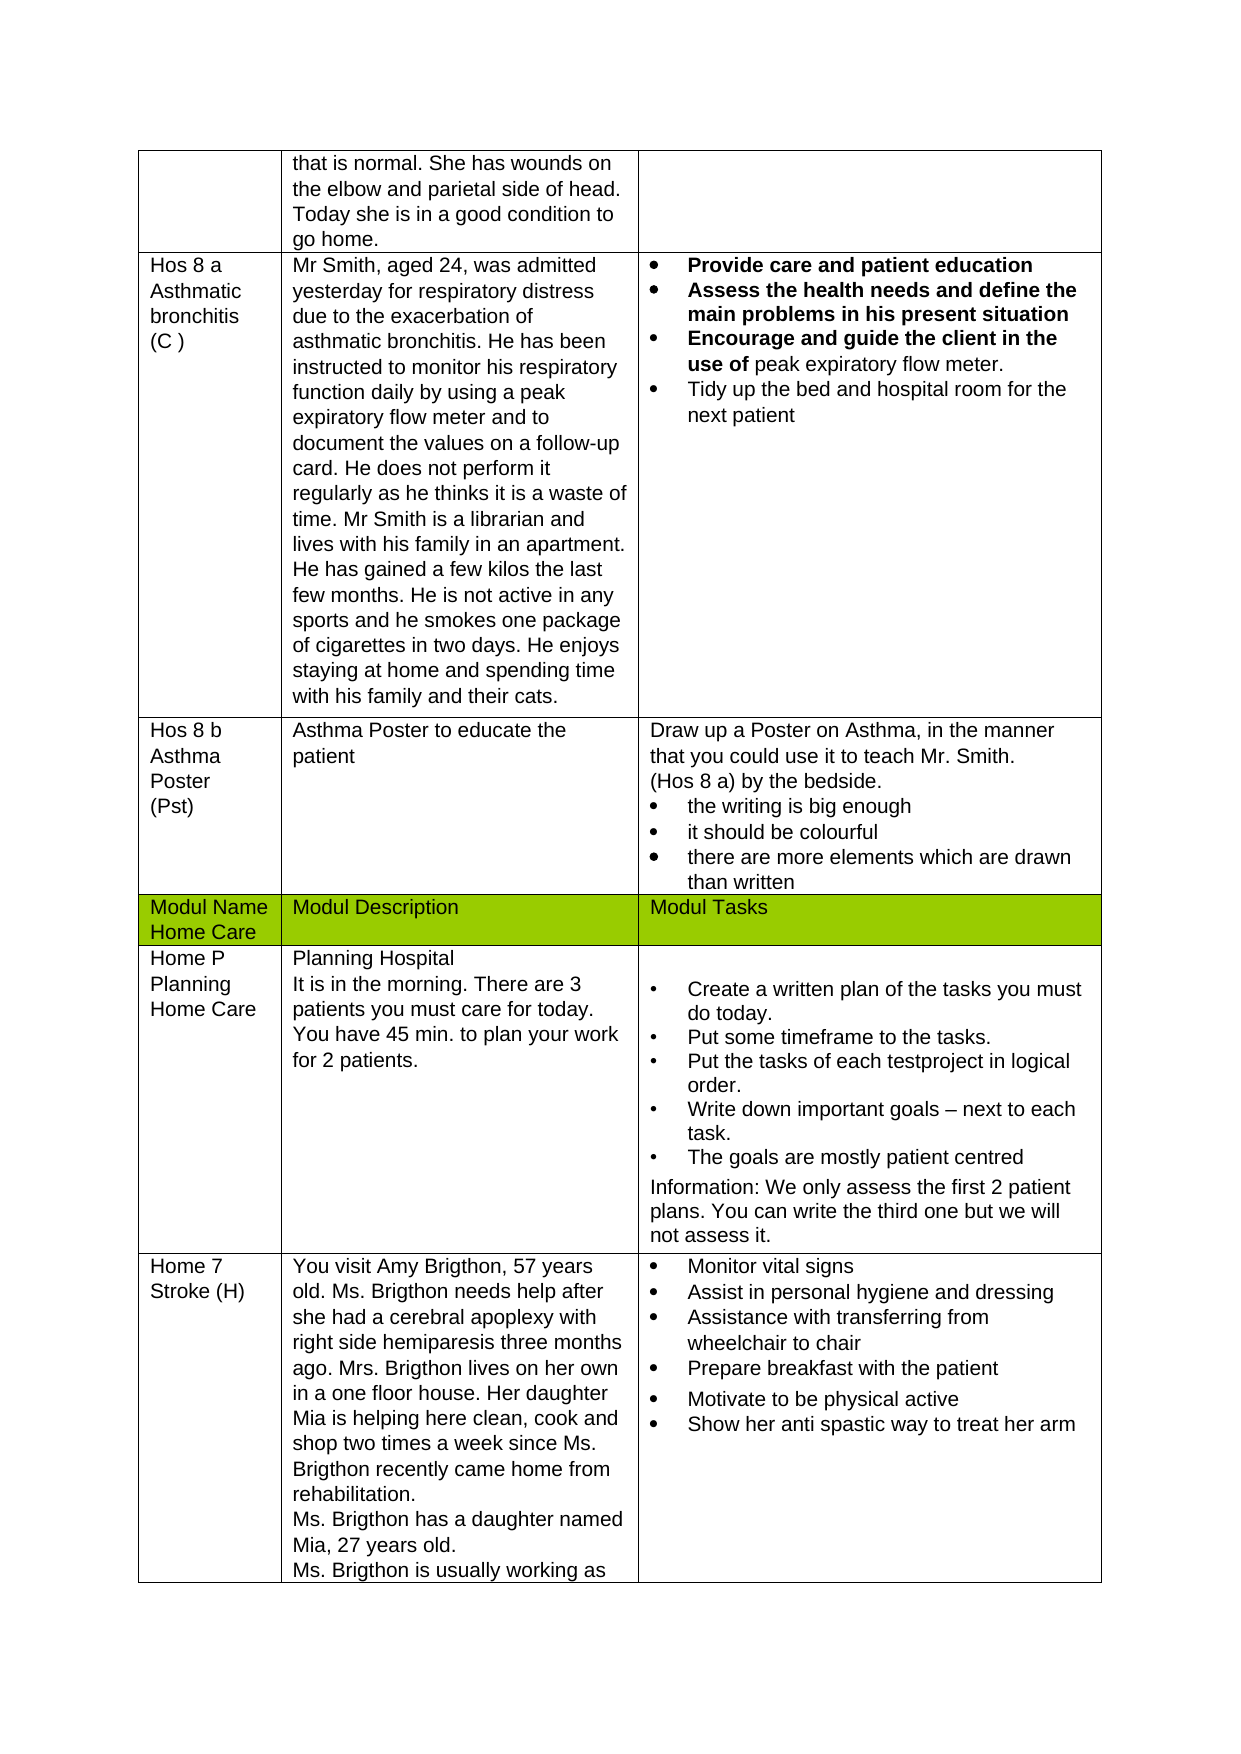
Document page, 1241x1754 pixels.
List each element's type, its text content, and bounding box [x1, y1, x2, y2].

table_cell Provide care and patient education Assess the health needs and define the main problems in his present situation Encourage and guide the client in the use of peak expiratory flow meter. Tidy up the bed and hospital room for the next patient [639, 253, 1101, 717]
table_cell Modul Name Home Care [139, 895, 281, 945]
table_cell Hos 8 b Asthma Poster (Pst) [139, 718, 281, 893]
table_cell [282, 1254, 638, 1582]
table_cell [282, 151, 638, 252]
table_cell Home P Planning Home Care [139, 946, 281, 1253]
table_cell Create a written plan of the tasks you must do today. Put some timeframe to the tasks. Put the tasks of each testproject in logical order. Write down important goals – next to each task. The goals are mostly patient centred Information: We only assess the first 2 patient plans. You can write the third one but we will not assess it. [639, 946, 1101, 1253]
table_cell Modul Tasks [639, 895, 1101, 945]
table_cell Hos 8 a Asthmatic bronchitis (C ) [139, 253, 281, 717]
table_cell Draw up a Poster on Asthma, in the manner that you could use it to teach Mr. Smith. (Hos 8 a) by the bedside. the writing is big enough it should be colourful there are more elements which are drawn than written [639, 718, 1101, 893]
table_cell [139, 151, 281, 252]
table_cell Home 7 Stroke (H) [139, 1254, 281, 1582]
table_cell Mr Smith, aged 24, was admitted yesterday for respiratory distress due to the exacerbation of asthmatic bronchitis. He has been instructed to monitor his respiratory function daily by using a peak expiratory flow meter and to document the values on a follow-up card. He does not perform it regularly as he thinks it is a waste of time. Mr Smith is a librarian and lives with his family in an apartment. He has gained a few kilos the last few months. He is not active in any sports and he smokes one package of cigarettes in two days. He enjoys staying at home and spending time with his family and their cats. [282, 253, 638, 717]
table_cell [639, 151, 1101, 252]
table_cell Asthma Poster to educate the patient [282, 718, 638, 893]
table_cell Planning Hospital It is in the morning. There are 3 patients you must care for today. You have 45 min. to plan your work for 2 patients. [282, 946, 638, 1253]
table_cell Modul Description [282, 895, 638, 945]
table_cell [639, 1254, 1101, 1582]
